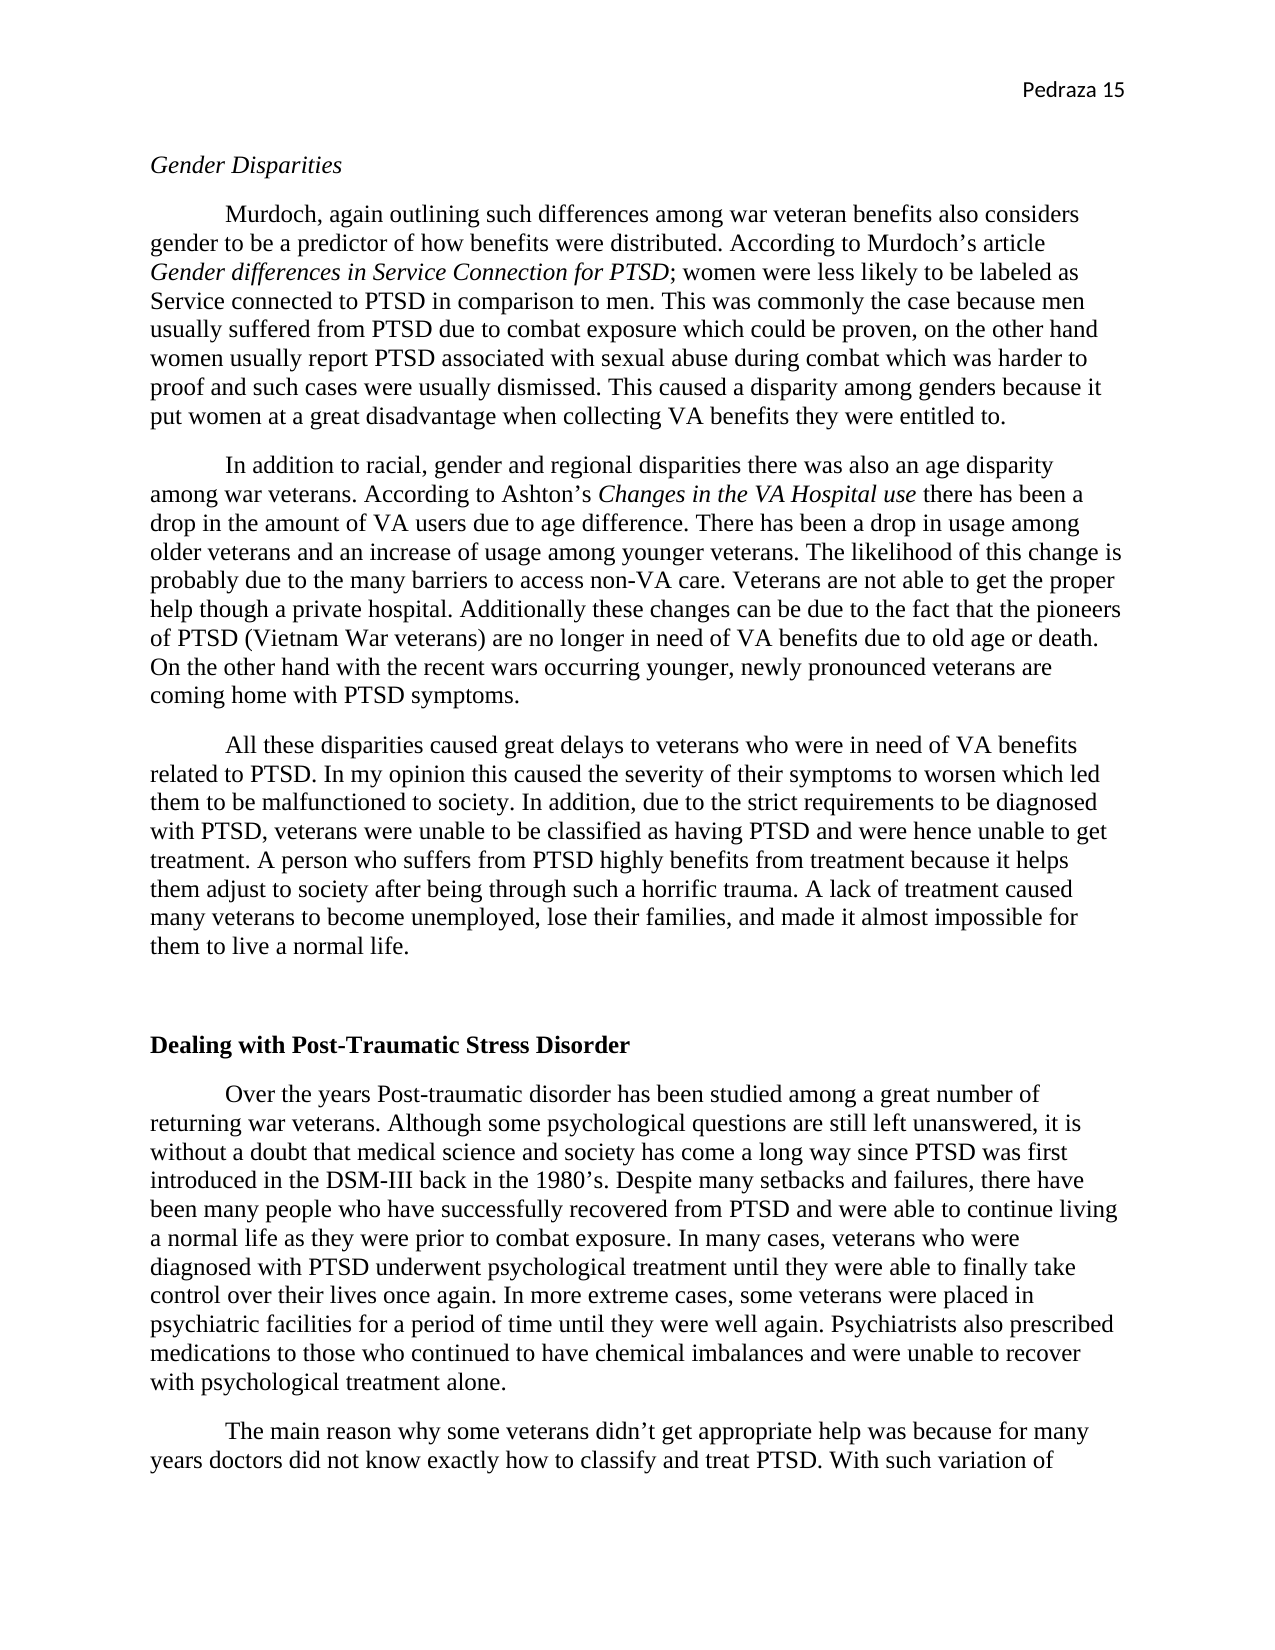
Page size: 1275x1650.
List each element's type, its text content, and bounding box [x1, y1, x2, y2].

text In addition to racial, gender and regional disparities there was also an age disparity among war veterans. According to Ashton’s Changes in the VA Hospital use there has been a drop in the amount of VA users due to age difference. There has been a drop in usage among older veterans and an increase of usage among younger veterans. The likelihood of this change is probably due to the many barriers to access non-VA care. Veterans are not able to get the proper help though a private hospital. Additionally these changes can be due to the fact that the pioneers of PTSD (Vietnam War veterans) are no longer in need of VA benefits due to old age or death. On the other hand with the recent wars occurring younger, newly pronounced veterans are coming home with PTSD symptoms. [150, 450, 1125, 709]
text All these disparities caused great delays to veterans who were in need of VA benefits related to PTSD. In my opinion this caused the severity of their symptoms to worsen which led them to be malfunctioned to society. In addition, due to the strict requirements to be diagnosed with PTSD, veterans were unable to be classified as having PTSD and were hence unable to get treatment. A person who suffers from PTSD highly benefits from treatment because it helps them adjust to society after being through such a horrific trauma. A lack of treatment caused many veterans to become unemployed, lose their families, and made it almost impossible for them to live a normal life. [150, 730, 1125, 960]
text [150, 1416, 1125, 1474]
text Dealing with Post-Traumatic Stress Disorder [150, 1030, 1125, 1058]
text Gender Disparities [150, 150, 1125, 179]
text Over the years Post-traumatic disorder has been studied among a great number of returning war veterans. Although some psychological questions are still left unanswered, it is without a doubt that medical science and society has come a long way since PTSD was first introduced in the DSM-III back in the 1980’s. Despite many setbacks and failures, there have been many people who have successfully recovered from PTSD and were able to continue living a normal life as they were prior to combat exposure. In many cases, veterans who were diagnosed with PTSD underwent psychological treatment until they were able to finally take control over their lives once again. In more extreme cases, some veterans were placed in psychiatric facilities for a period of time until they were well again. Psychiatrists also prescribed medications to those who continued to have chemical imbalances and were unable to recover with psychological treatment alone. [150, 1079, 1125, 1396]
text Murdoch, again outlining such differences among war veteran benefits also considers gender to be a predictor of how benefits were distributed. According to Murdoch’s article Gender differences in Service Connection for PTSD; women were less likely to be labeled as Service connected to PTSD in comparison to men. This was commonly the case because men usually suffered from PTSD due to combat exposure which could be proven, on the other hand women usually report PTSD associated with sexual abuse during combat which was harder to proof and such cases were usually dismissed. This caused a disparity among genders because it put women at a great disadvantage when collecting VA benefits they were entitled to. [150, 199, 1125, 429]
